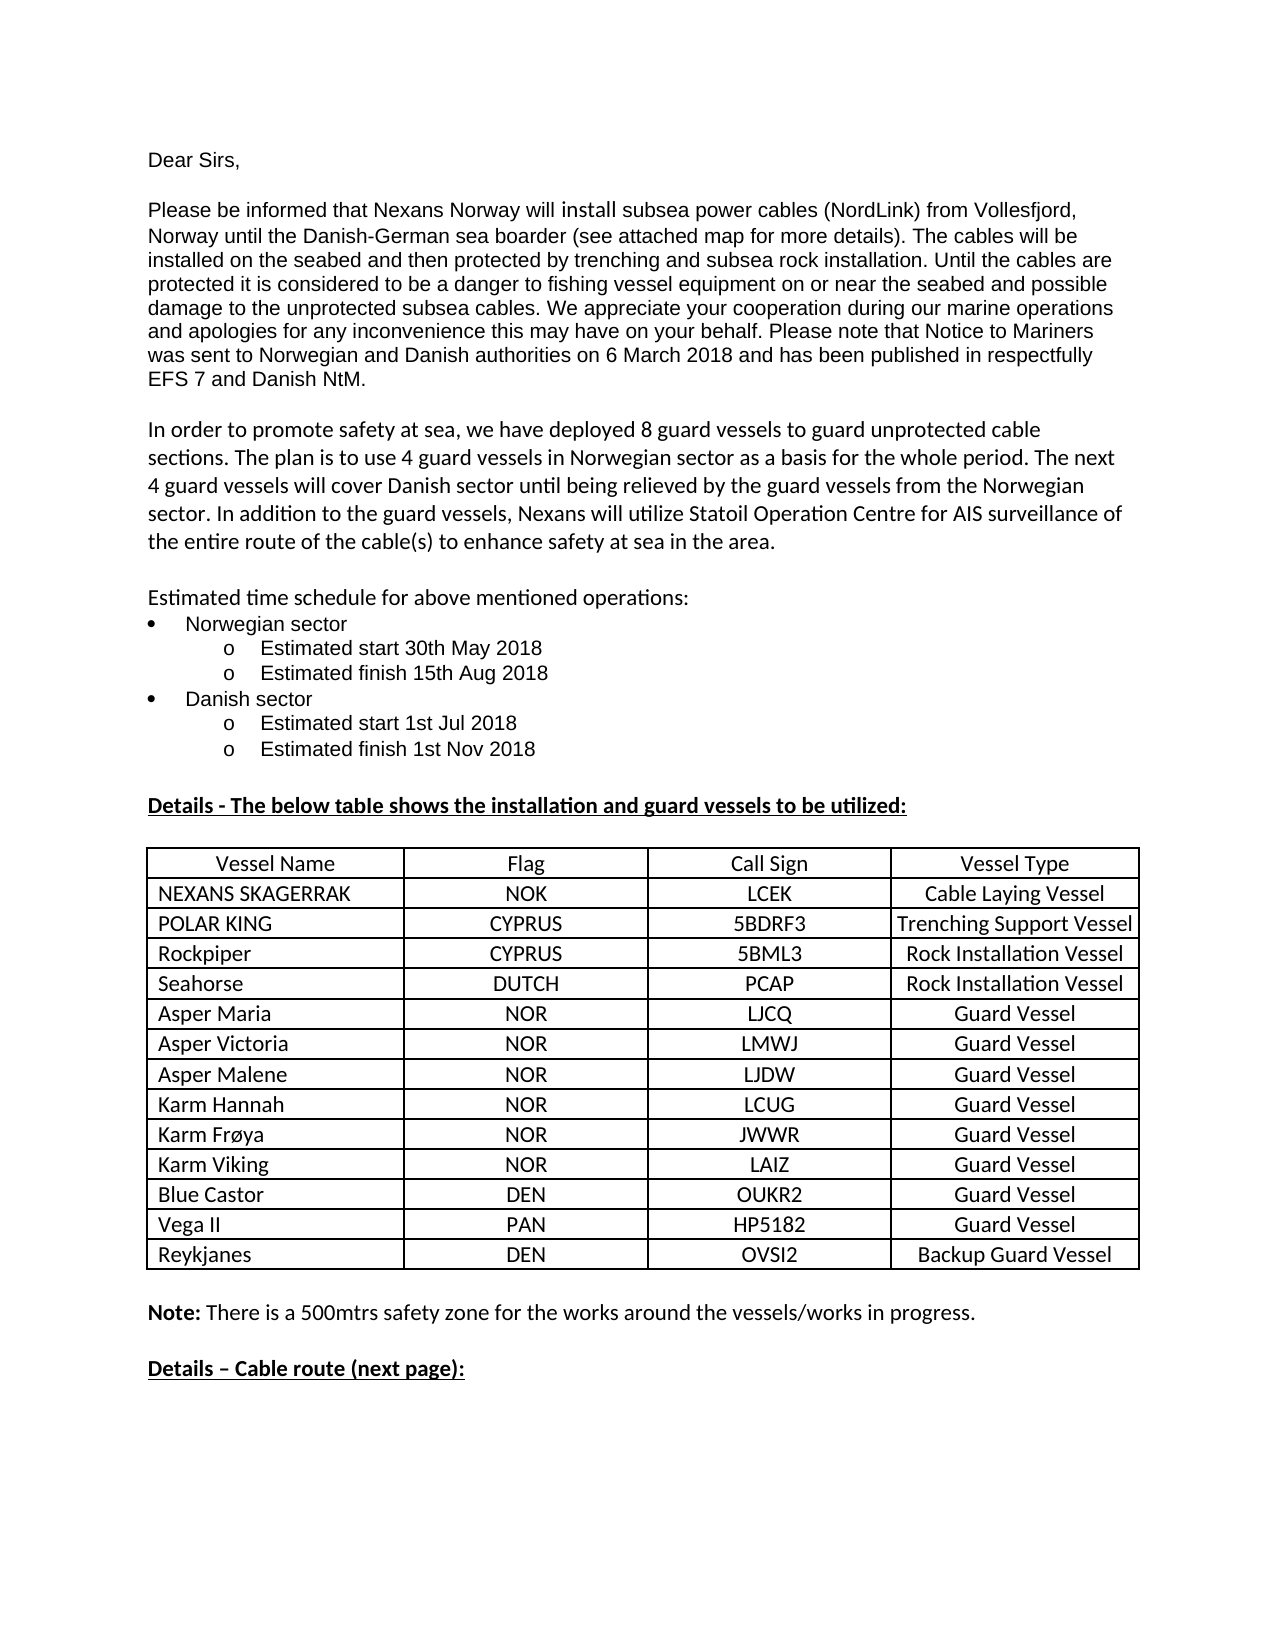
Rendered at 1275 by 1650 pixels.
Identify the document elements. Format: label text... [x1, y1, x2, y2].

list Estimated finish 1st Nov 2018 [223, 737, 1127, 763]
list Estimated finish 15th Aug 2018 [223, 661, 1127, 687]
table_cell Guard Vessel [892, 1120, 1138, 1148]
text Note: There is a 500mtrs safety zone for the works around the vessels/works in progress. [148, 1298, 1127, 1326]
table_cell Karm Viking [148, 1150, 403, 1178]
text Please be informed that Nexans Norway will install subsea power cables (NordLink) from Vollesfjord, Norway until the Danish-German sea boarder (see attached map for more details). The cables will be installed on the seabed and then protected by trenching and subsea rock installation. Until the cables are protected it is considered to be a danger to fishing vessel equipment on or near the seabed and possible damage to the unprotected subsea cables. We appreciate your cooperation during our marine operations and apologies for any inconvenience this may have on your behalf. Please note that Notice to Mariners was sent to Norwegian and Danish authorities on 6 March 2018 and has been published in respectfully EFS 7 and Danish NtM. [148, 196, 1127, 391]
table_cell OVSI2 [649, 1240, 890, 1268]
table_cell Backup Guard Vessel [892, 1240, 1138, 1268]
table_cell LMWJ [649, 1030, 890, 1058]
table_cell NOR [405, 1090, 647, 1118]
table_cell LCEK [649, 879, 890, 907]
table_cell Guard Vessel [892, 1210, 1138, 1238]
table_cell Guard Vessel [892, 1030, 1138, 1058]
table_cell OUKR2 [649, 1180, 890, 1208]
table_cell Rock Installation Vessel [892, 969, 1138, 997]
table_cell DEN [405, 1180, 647, 1208]
table_header Flag [405, 849, 647, 877]
table_cell NOR [405, 1030, 647, 1058]
table_cell Guard Vessel [892, 1090, 1138, 1118]
list Norwegian sector [148, 611, 1127, 635]
table_cell Asper Maria [148, 1000, 403, 1027]
table_cell NOR [405, 1000, 647, 1027]
table_cell NOR [405, 1060, 647, 1088]
table_cell Guard Vessel [892, 1060, 1138, 1088]
table_cell LCUG [649, 1090, 890, 1118]
table_cell Karm Hannah [148, 1090, 403, 1118]
list Estimated start 30th May 2018 [223, 635, 1127, 661]
table_cell Karm Frøya [148, 1120, 403, 1148]
text Details - The below table shows the installation and guard vessels to be utilized: [148, 791, 1127, 819]
table_cell PCAP [649, 969, 890, 997]
table_cell NOR [405, 1120, 647, 1148]
table_cell CYPRUS [405, 939, 647, 967]
table_cell JWWR [649, 1120, 890, 1148]
table_header Vessel Type [892, 849, 1138, 877]
table_cell CYPRUS [405, 909, 647, 937]
table_cell Vega II [148, 1210, 403, 1238]
text Estimated time schedule for above mentioned operations: [148, 583, 1127, 611]
table_cell HP5182 [649, 1210, 890, 1238]
table_cell Blue Castor [148, 1180, 403, 1208]
table_cell Seahorse [148, 969, 403, 997]
table_cell Trenching Support Vessel [892, 909, 1138, 937]
table_cell Asper Victoria [148, 1030, 403, 1058]
text Details – Cable route (next page): [148, 1354, 1127, 1382]
table_cell Rock Installation Vessel [892, 939, 1138, 967]
table_cell 5BDRF3 [649, 909, 890, 937]
table_cell Reykjanes [148, 1240, 403, 1268]
table_cell NOR [405, 1150, 647, 1178]
table_cell NOK [405, 879, 647, 907]
table_cell 5BML3 [649, 939, 890, 967]
table_cell LAIZ [649, 1150, 890, 1178]
table_cell POLAR KING [148, 909, 403, 937]
table_cell Guard Vessel [892, 1150, 1138, 1178]
table_cell Guard Vessel [892, 1000, 1138, 1027]
table_cell Rockpiper [148, 939, 403, 967]
table_cell PAN [405, 1210, 647, 1238]
table_cell DUTCH [405, 969, 647, 997]
table_cell NEXANS SKAGERRAK [148, 879, 403, 907]
table_cell LJDW [649, 1060, 890, 1088]
text Dear Sirs, [148, 148, 1127, 172]
table_cell Cable Laying Vessel [892, 879, 1138, 907]
table_cell LJCQ [649, 1000, 890, 1027]
table_cell Asper Malene [148, 1060, 403, 1088]
list Estimated start 1st Jul 2018 [223, 711, 1127, 737]
text In order to promote safety at sea, we have deployed 8 guard vessels to guard unprotected cable sections. The plan is to use 4 guard vessels in Norwegian sector as a basis for the whole period. The next 4 guard vessels will cover Danish sector until being relieved by the guard vessels from the Norwegian sector. In addition to the guard vessels, Nexans will utilize Statoil Operation Centre for AIS surveillance of the entire route of the cable(s) to enhance safety at sea in the area. [148, 415, 1127, 555]
table_header Vessel Name [148, 849, 403, 877]
list Danish sector [148, 687, 1127, 711]
table_header Call Sign [649, 849, 890, 877]
table_cell DEN [405, 1240, 647, 1268]
table_cell Guard Vessel [892, 1180, 1138, 1208]
